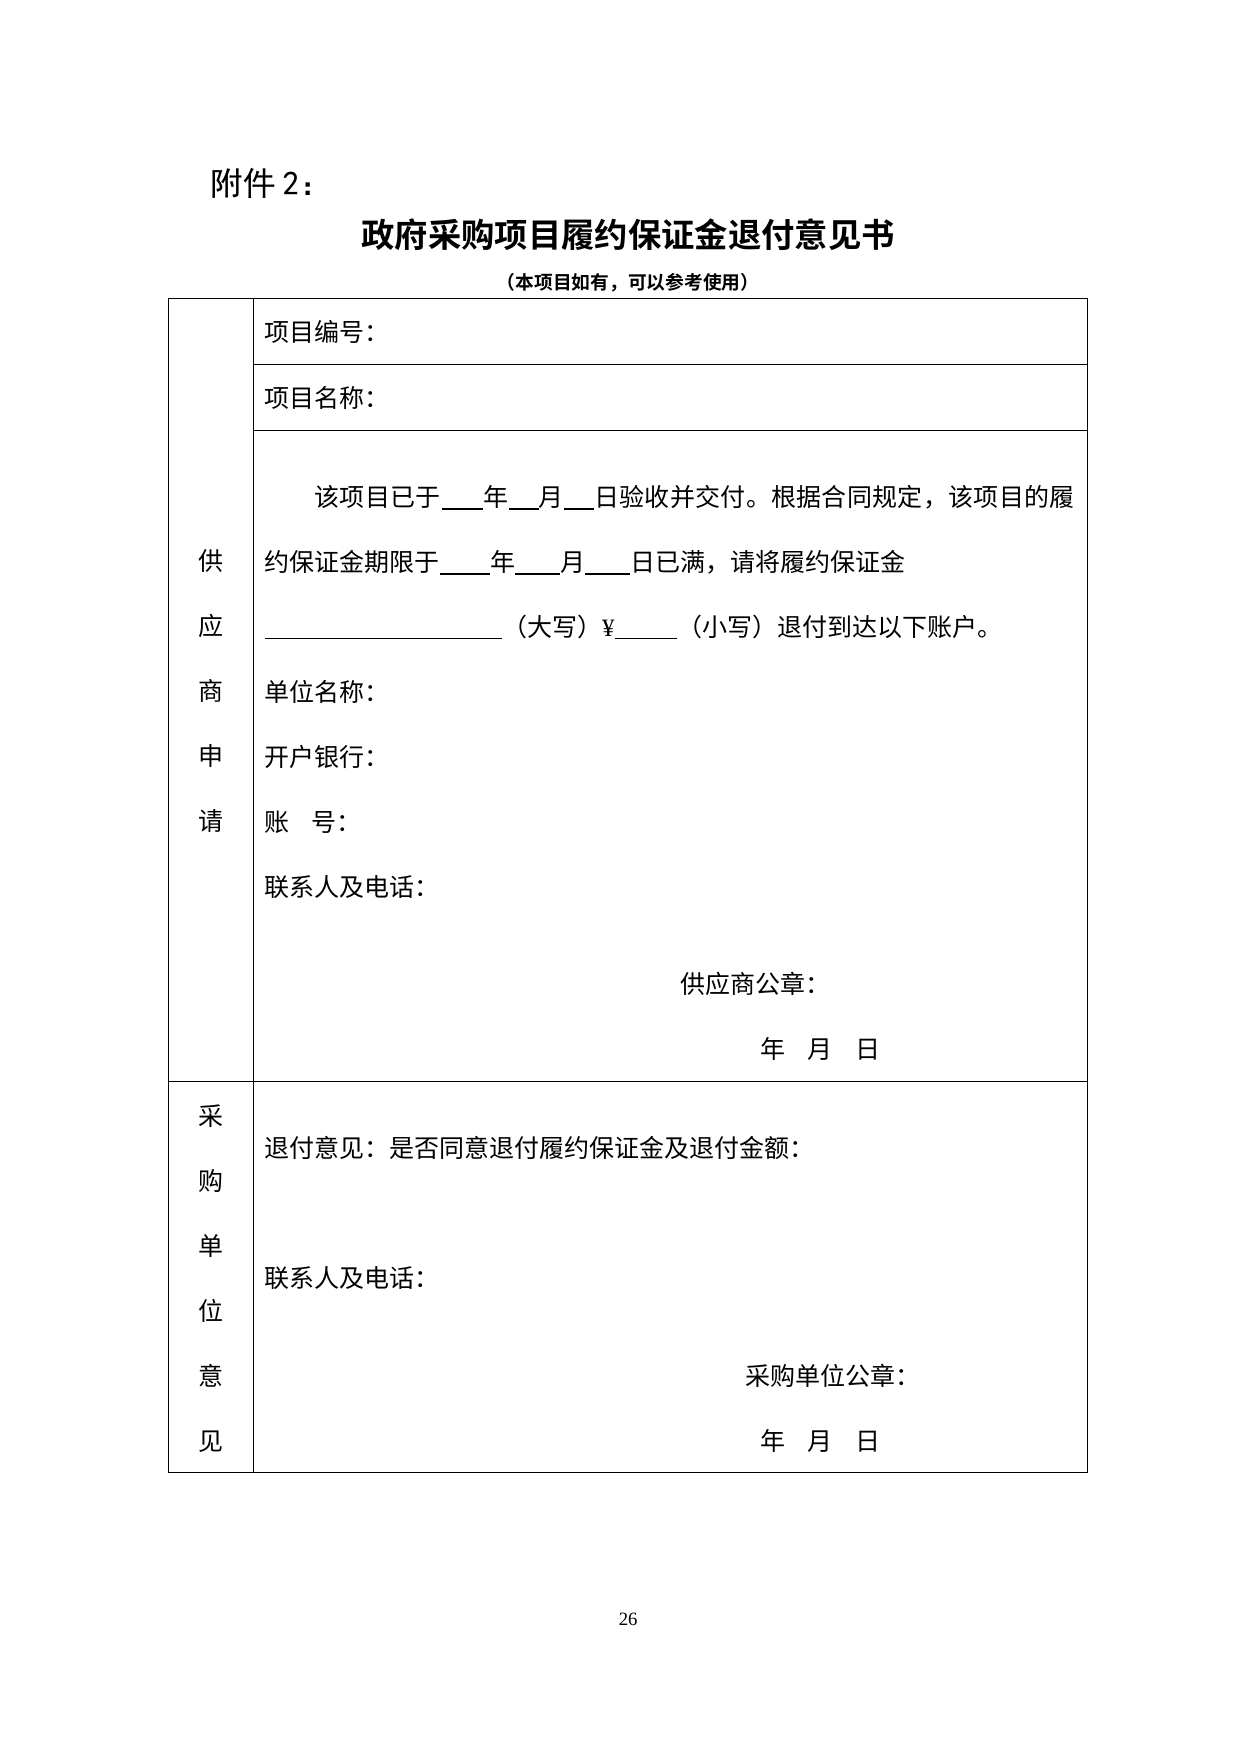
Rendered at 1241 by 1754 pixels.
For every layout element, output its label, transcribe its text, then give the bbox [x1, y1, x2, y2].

text 附件2： [209, 162, 1090, 200]
table_header 供 应 商 申 请 [169, 299, 253, 1081]
table_cell 该项目已于 年 月 日验收并交付。根据合同规定，该项目的履约保证金期限于 年 月 日已满，请将履约保证金 （大写）¥ （小写）退付到达以下账户。 单位名称： 开户银行： 账 号： 联系人及电话： 供应商公章： 年 月 日 [254, 431, 1087, 1081]
table_cell 项目名称： [254, 365, 1087, 429]
text 政府采购项目履约保证金退付意见书 [165, 200, 1090, 265]
text （本项目如有，可以参考使用） [165, 265, 1090, 297]
table_header 项目编号： [254, 299, 1087, 363]
table_cell 采 购 单 位 意 见 [169, 1082, 253, 1472]
table_cell 退付意见：是否同意退付履约保证金及退付金额： 联系人及电话： 采购单位公章： 年 月 日 [254, 1082, 1087, 1472]
